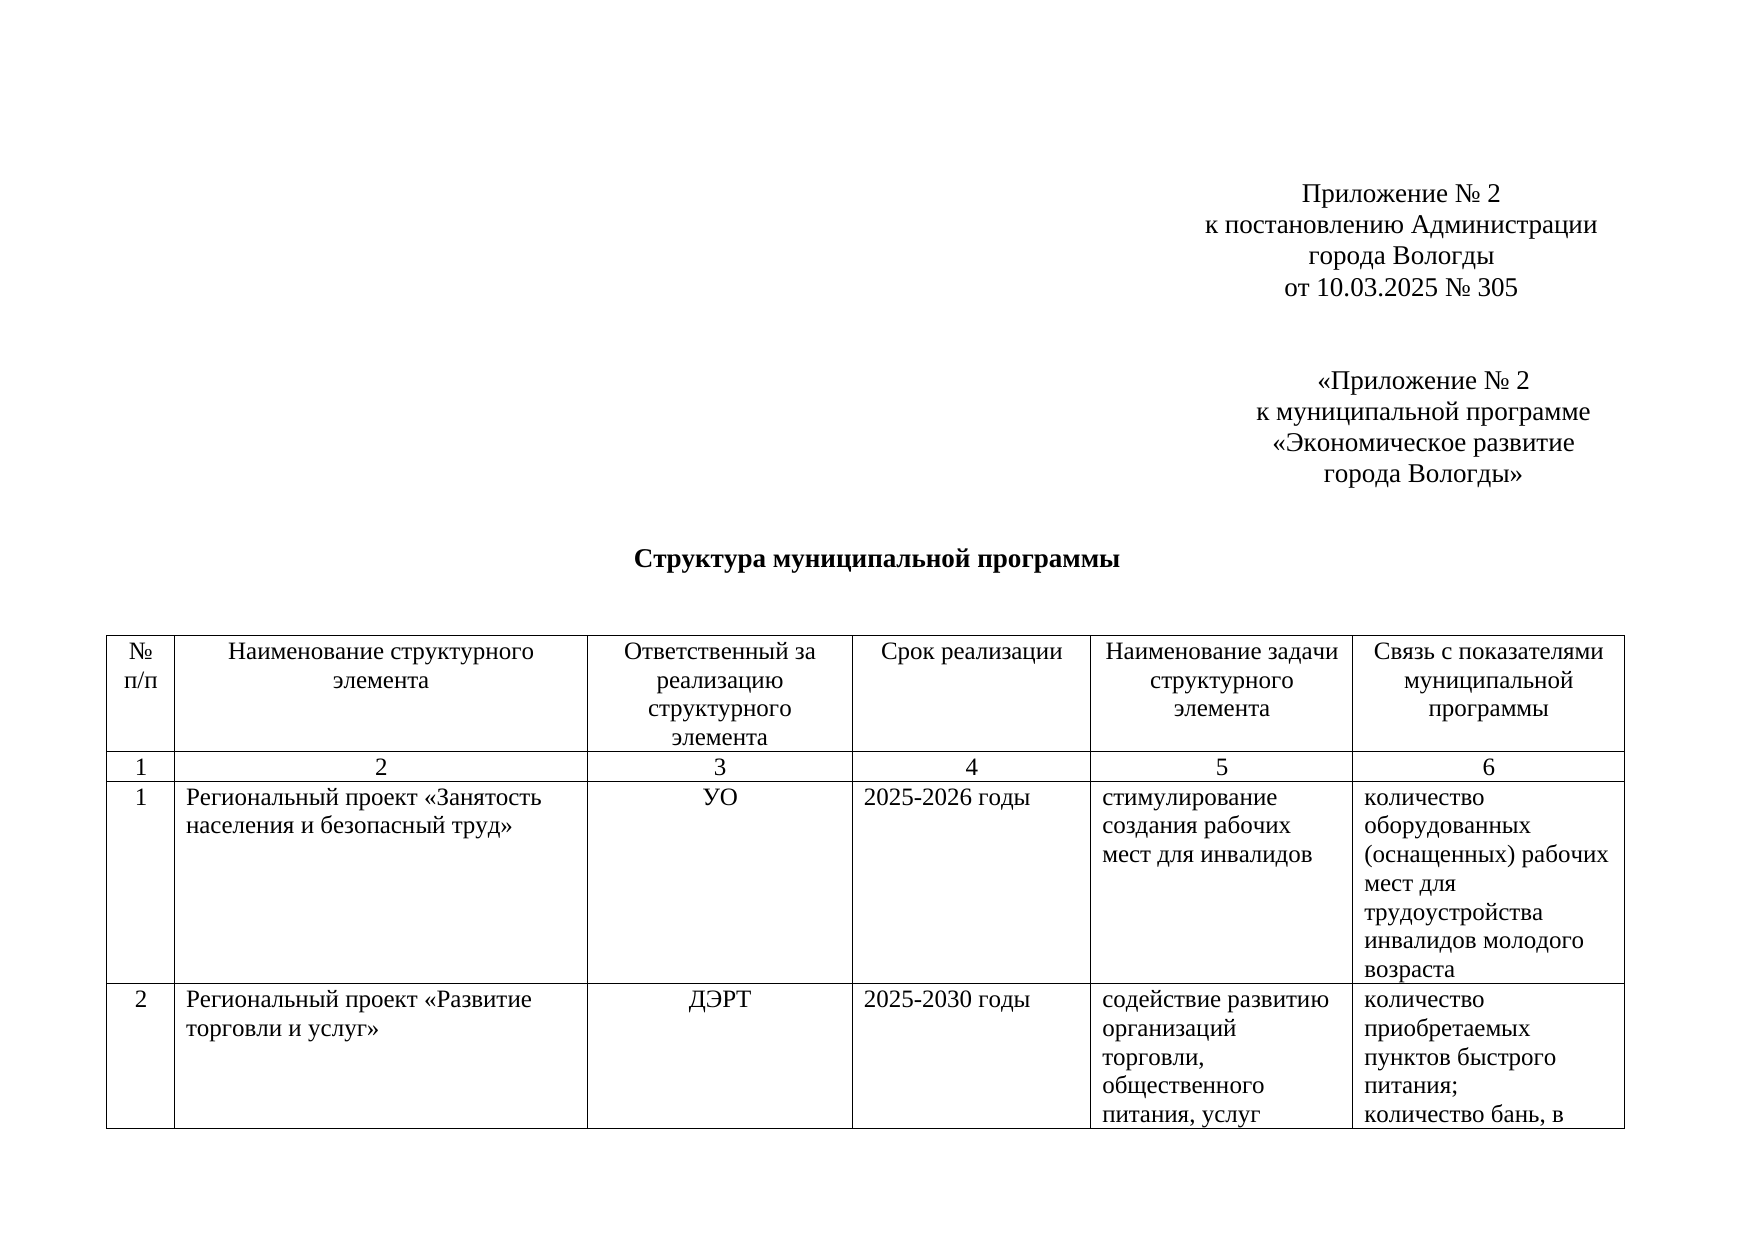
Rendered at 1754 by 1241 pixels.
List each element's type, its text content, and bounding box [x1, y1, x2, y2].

table_cell 2025-2026 годы [853, 782, 1090, 983]
table_cell 5 [1091, 752, 1352, 781]
text к постановлению Администрации [1167, 208, 1636, 239]
table_header Наименование структурного элемента [175, 636, 587, 751]
text города Вологды [1167, 239, 1636, 271]
table_header Ответственный за реализацию структурного элемента [588, 636, 852, 751]
text к муниципальной программе [1211, 395, 1636, 426]
text города Вологды» [1211, 457, 1636, 489]
text Структура муниципальной программы [118, 542, 1636, 573]
table_cell 2025-2030 годы [853, 984, 1090, 1128]
text «Экономическое развитие [1211, 426, 1636, 457]
text «Приложение № 2 [1211, 364, 1636, 395]
table_cell ДЭРТ [588, 984, 852, 1128]
table_cell 6 [1353, 752, 1624, 781]
table_header Срок реализации [853, 636, 1090, 751]
text от 10.03.2025 № 305 [1167, 271, 1636, 302]
table_cell 1 [107, 752, 174, 781]
table_cell 3 [588, 752, 852, 781]
table_cell Региональный проект «Развитие торговли и услуг» [175, 984, 587, 1128]
table_cell количество оборудованных (оснащенных) рабочих мест для трудоустройства инвалидов молодого возраста [1353, 782, 1624, 983]
text Приложение № 2 [1167, 177, 1636, 208]
table_cell 4 [853, 752, 1090, 781]
table_cell количество приобретаемых пунктов быстрого питания; количество бань, в которых проведен капитальный ремонт и техническое переоснащение [1353, 984, 1624, 1128]
table_cell содействие развитию организаций торговли, общественного питания, услуг [1091, 984, 1352, 1128]
table_header № п/п [107, 636, 174, 751]
table_header Связь с показателями муниципальной программы [1353, 636, 1624, 751]
table_cell 2 [107, 984, 174, 1128]
table_header Наименование задачи структурного элемента [1091, 636, 1352, 751]
table_cell 1 [107, 782, 174, 983]
table_cell УО [588, 782, 852, 983]
table_cell Региональный проект «Занятость населения и безопасный труд» [175, 782, 587, 983]
table_cell стимулирование создания рабочих мест для инвалидов [1091, 782, 1352, 983]
table_cell 2 [175, 752, 587, 781]
